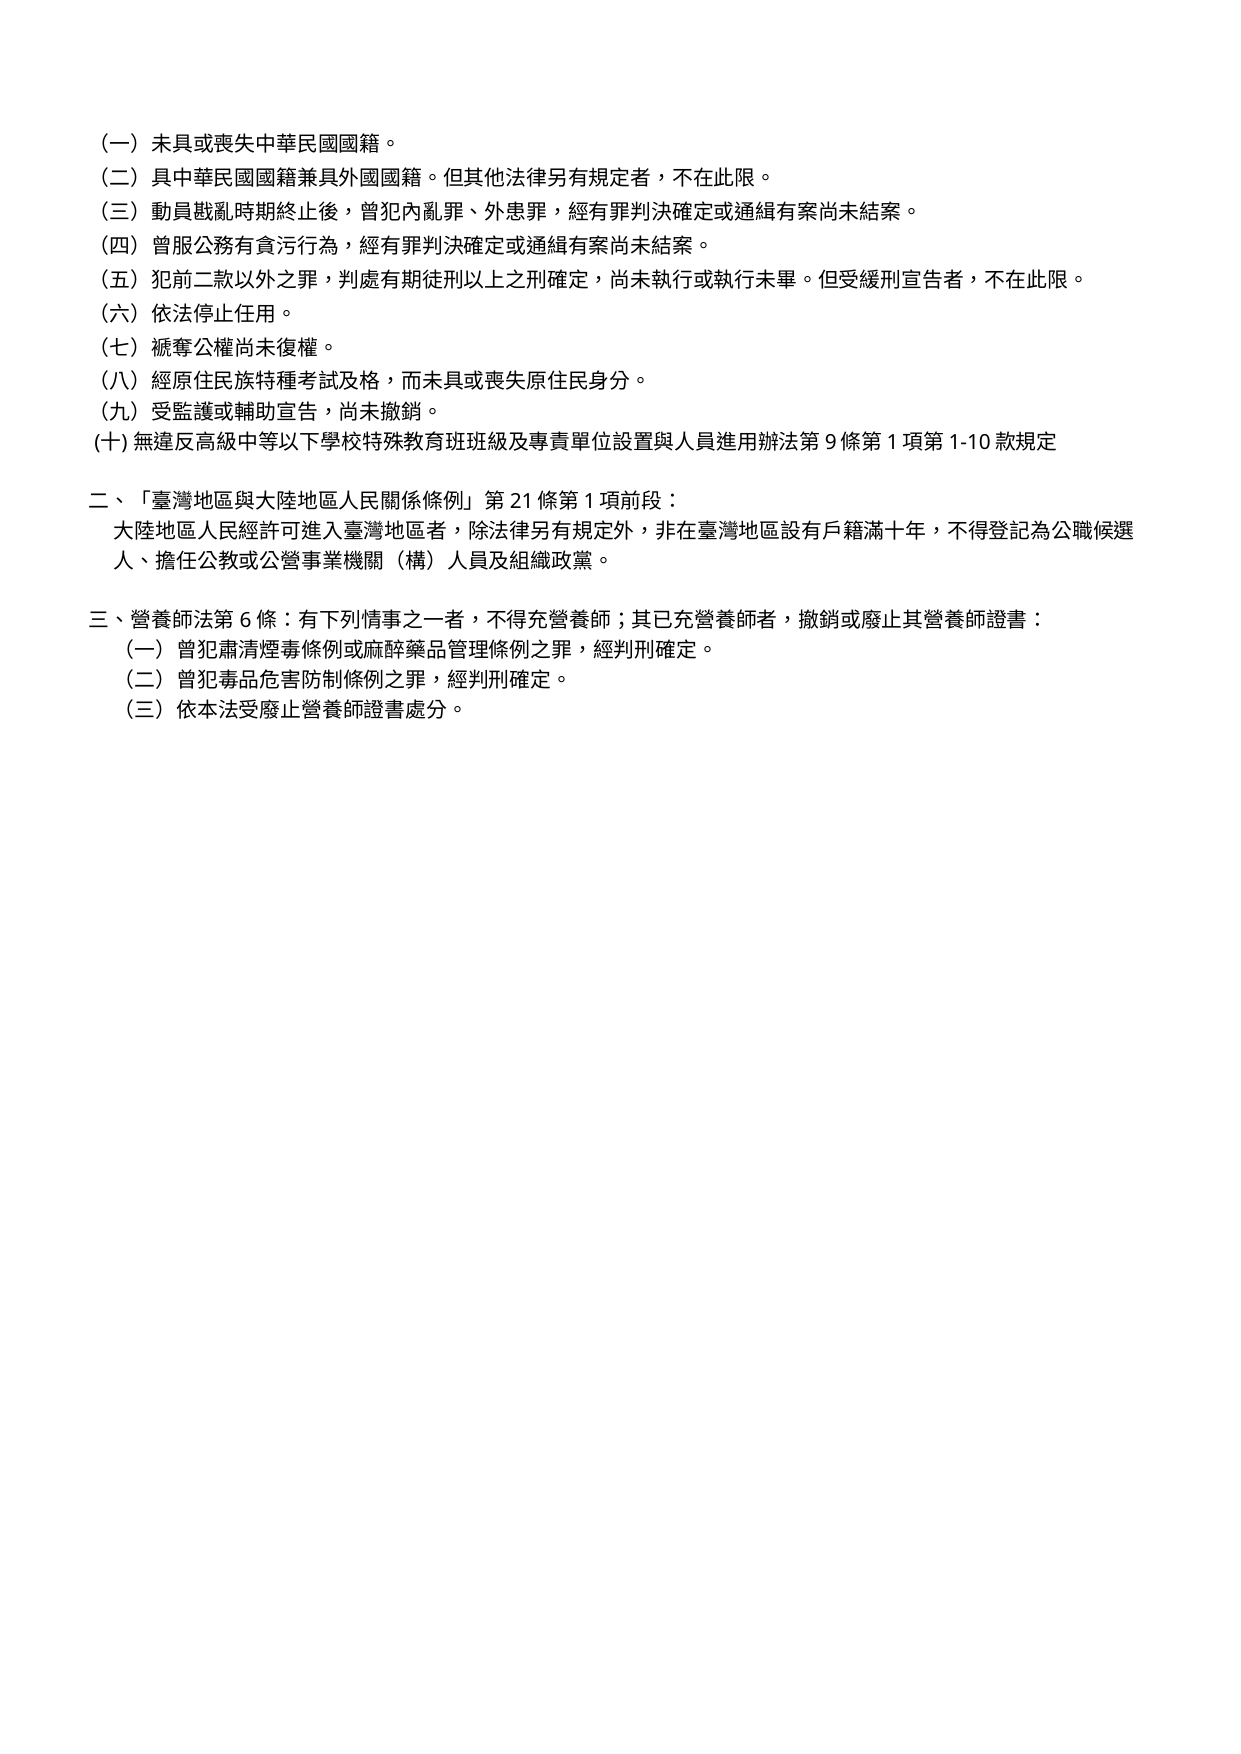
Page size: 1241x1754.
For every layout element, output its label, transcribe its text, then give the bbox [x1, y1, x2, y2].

text （九）受監護或輔助宣告，尚未撤銷。 [89, 395, 1152, 425]
text （七）褫奪公權尚未復權。 [89, 331, 1152, 361]
text （三）依本法受廢止營養師證書處分。 [114, 694, 1152, 724]
text （八）經原住民族特種考試及格，而未具或喪失原住民身分。 [89, 365, 1152, 395]
text 大陸地區人民經許可進入臺灣地區者，除法律另有規定外，非在臺灣地區設有戶籍滿十年，不得登記為公職候選人、擔任公教或公營事業機關（構）人員及組織政黨。 [114, 514, 1152, 574]
text （六）依法停止任用。 [89, 297, 1152, 327]
text 二、「臺灣地區與大陸地區人民關係條例」第21條第1項前段： [89, 484, 1152, 514]
text 三、營養師法第 6 條：有下列情事之一者，不得充營養師；其已充營養師者，撤銷或廢止其營養師證書： [89, 603, 1152, 633]
text （二）曾犯毒品危害防制條例之罪，經判刑確定。 [114, 663, 1152, 694]
text （一）未具或喪失中華民國國籍。 [89, 127, 1152, 157]
text （五）犯前二款以外之罪，判處有期徒刑以上之刑確定，尚未執行或執行未畢。但受緩刑宣告者，不在此限。 [89, 263, 1152, 293]
text （二）具中華民國國籍兼具外國國籍。但其他法律另有規定者，不在此限。 [89, 161, 1152, 191]
text （一）曾犯肅清煙毒條例或麻醉藥品管理條例之罪，經判刑確定。 [114, 633, 1152, 663]
text (十) 無違反高級中等以下學校特殊教育班班級及專責單位設置與人員進用辦法第9條第1項第1-10款規定 [89, 425, 1152, 455]
text （三）動員戡亂時期終止後，曾犯內亂罪、外患罪，經有罪判決確定或通緝有案尚未結案。 [89, 195, 1152, 225]
text （四）曾服公務有貪污行為，經有罪判決確定或通緝有案尚未結案。 [89, 229, 1152, 259]
